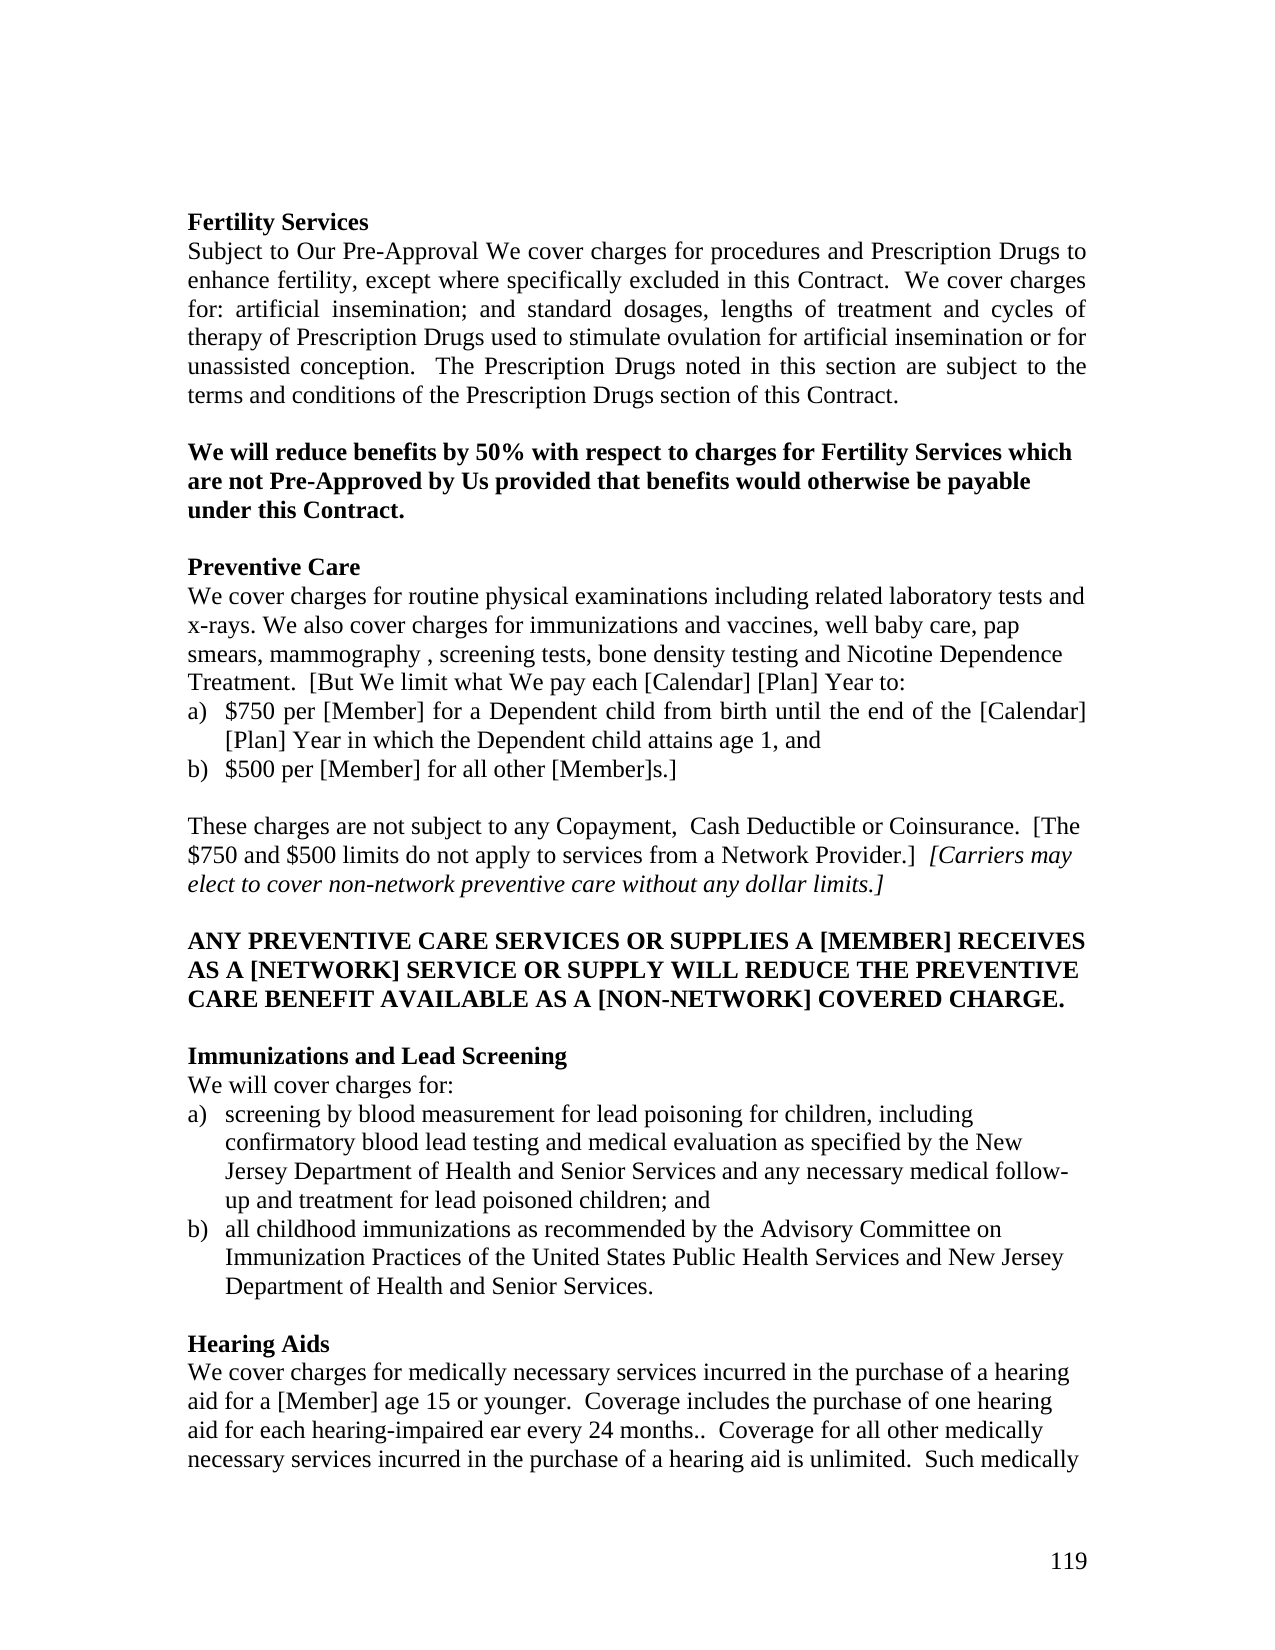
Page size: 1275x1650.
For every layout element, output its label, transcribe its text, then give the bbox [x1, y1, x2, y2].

text Fertility Services [187, 207, 1087, 236]
text We cover charges for routine physical examinations including related laboratory tests and x-rays. We also cover charges for immunizations and vaccines, well baby care, pap smears, mammography , screening tests, bone density testing and Nicotine Dependence Treatment. [But We limit what We pay each [Calendar] [Plan] Year to: [187, 581, 1087, 696]
list $750 per [Member] for a Dependent child from birth until the end of the [Calendar] [Plan] Year in which the Dependent child attains age 1, and [187, 696, 1087, 754]
text Immunizations and Lead Screening [187, 1041, 1087, 1070]
text Preventive Care [187, 552, 1087, 581]
text Subject to Our Pre-Approval We cover charges for procedures and Prescription Drugs to enhance fertility, except where specifically excluded in this Contract. We cover charges for: artificial insemination; and standard dosages, lengths of treatment and cycles of therapy of Prescription Drugs used to stimulate ovulation for artificial insemination or for unassisted conception. The Prescription Drugs noted in this section are subject to the terms and conditions of the Prescription Drugs section of this Contract. [187, 236, 1087, 409]
list all childhood immunizations as recommended by the Advisory Committee on Immunization Practices of the United States Public Health Services and New Jersey Department of Health and Senior Services. [187, 1214, 1087, 1300]
text We will cover charges for: [187, 1070, 1087, 1099]
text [187, 1357, 1087, 1472]
text Hearing Aids [187, 1329, 1087, 1357]
list screening by blood measurement for lead poisoning for children, including confirmatory blood lead testing and medical evaluation as specified by the New Jersey Department of Health and Senior Services and any necessary medical follow-up and treatment for lead poisoned children; and [187, 1099, 1087, 1214]
text These charges are not subject to any Copayment, Cash Deductible or Coinsurance. [The $750 and $500 limits do not apply to services from a Network Provider.] [Carriers may elect to cover non-network preventive care without any dollar limits.] [187, 811, 1087, 897]
text ANY PREVENTIVE CARE SERVICES OR SUPPLIES A [MEMBER] RECEIVES AS A [NETWORK] SERVICE OR SUPPLY WILL REDUCE THE PREVENTIVE CARE BENEFIT AVAILABLE AS A [NON-NETWORK] COVERED CHARGE. [187, 926, 1087, 1012]
list $500 per [Member] for all other [Member]s.] [187, 754, 1087, 782]
text We will reduce benefits by 50% with respect to charges for Fertility Services which are not Pre-Approved by Us provided that benefits would otherwise be payable under this Contract. [187, 437, 1087, 524]
